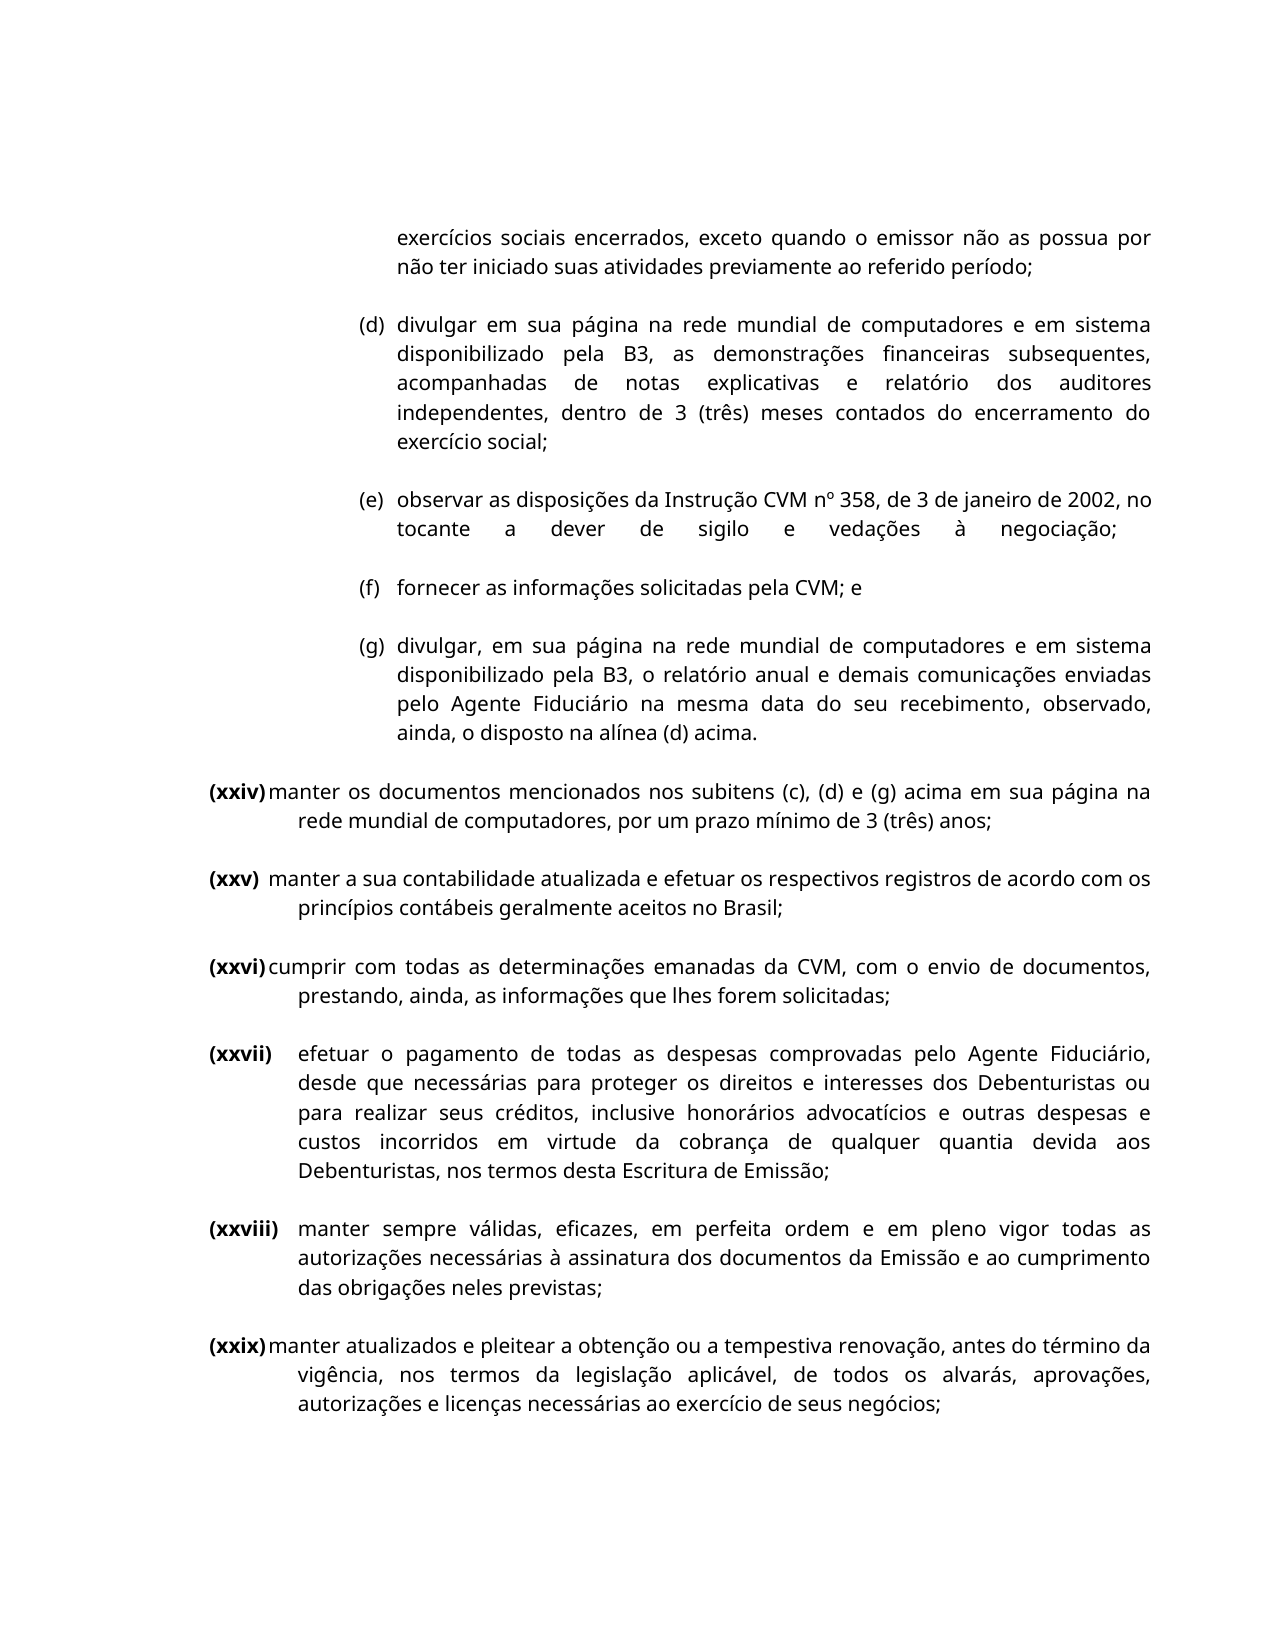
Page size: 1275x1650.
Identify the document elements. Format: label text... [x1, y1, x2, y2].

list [359, 222, 1152, 280]
list cumprir com todas as determinações emanadas da CVM, com o envio de documentos, prestando, ainda, as informações que lhes forem solicitadas; [209, 951, 1152, 1009]
list efetuar o pagamento de todas as despesas comprovadas pelo Agente Fiduciário, desde que necessárias para proteger os direitos e interesses dos Debenturistas ou para realizar seus créditos, inclusive honorários advocatícios e outras despesas e custos incorridos em virtude da cobrança de qualquer quantia devida aos Debenturistas, nos termos desta Escritura de Emissão; [209, 1038, 1152, 1184]
list observar as disposições da Instrução CVM nº 358, de 3 de janeiro de 2002, no tocante a dever de sigilo e vedações à negociação; [359, 484, 1152, 572]
list manter a sua contabilidade atualizada e efetuar os respectivos registros de acordo com os princípios contábeis geralmente aceitos no Brasil; [209, 863, 1152, 922]
list fornecer as informações solicitadas pela CVM; e [359, 572, 1152, 601]
list divulgar, em sua página na rede mundial de computadores e em sistema disponibilizado pela B3, o relatório anual e demais comunicações enviadas pelo Agente Fiduciário na mesma data do seu recebimento, observado, ainda, o disposto na alínea (d) acima. [359, 630, 1152, 747]
list manter os documentos mencionados nos subitens (c), (d) e (g) acima em sua página na rede mundial de computadores, por um prazo mínimo de 3 (três) anos; [209, 776, 1152, 834]
list divulgar em sua página na rede mundial de computadores e em sistema disponibilizado pela B3, as demonstrações financeiras subsequentes, acompanhadas de notas explicativas e relatório dos auditores independentes, dentro de 3 (três) meses contados do encerramento do exercício social; [359, 309, 1152, 455]
list manter atualizados e pleitear a obtenção ou a tempestiva renovação, antes do término da vigência, nos termos da legislação aplicável, de todos os alvarás, aprovações, autorizações e licenças necessárias ao exercício de seus negócios; [209, 1330, 1152, 1417]
list manter sempre válidas, eficazes, em perfeita ordem e em pleno vigor todas as autorizações necessárias à assinatura dos documentos da Emissão e ao cumprimento das obrigações neles previstas; [209, 1213, 1152, 1301]
